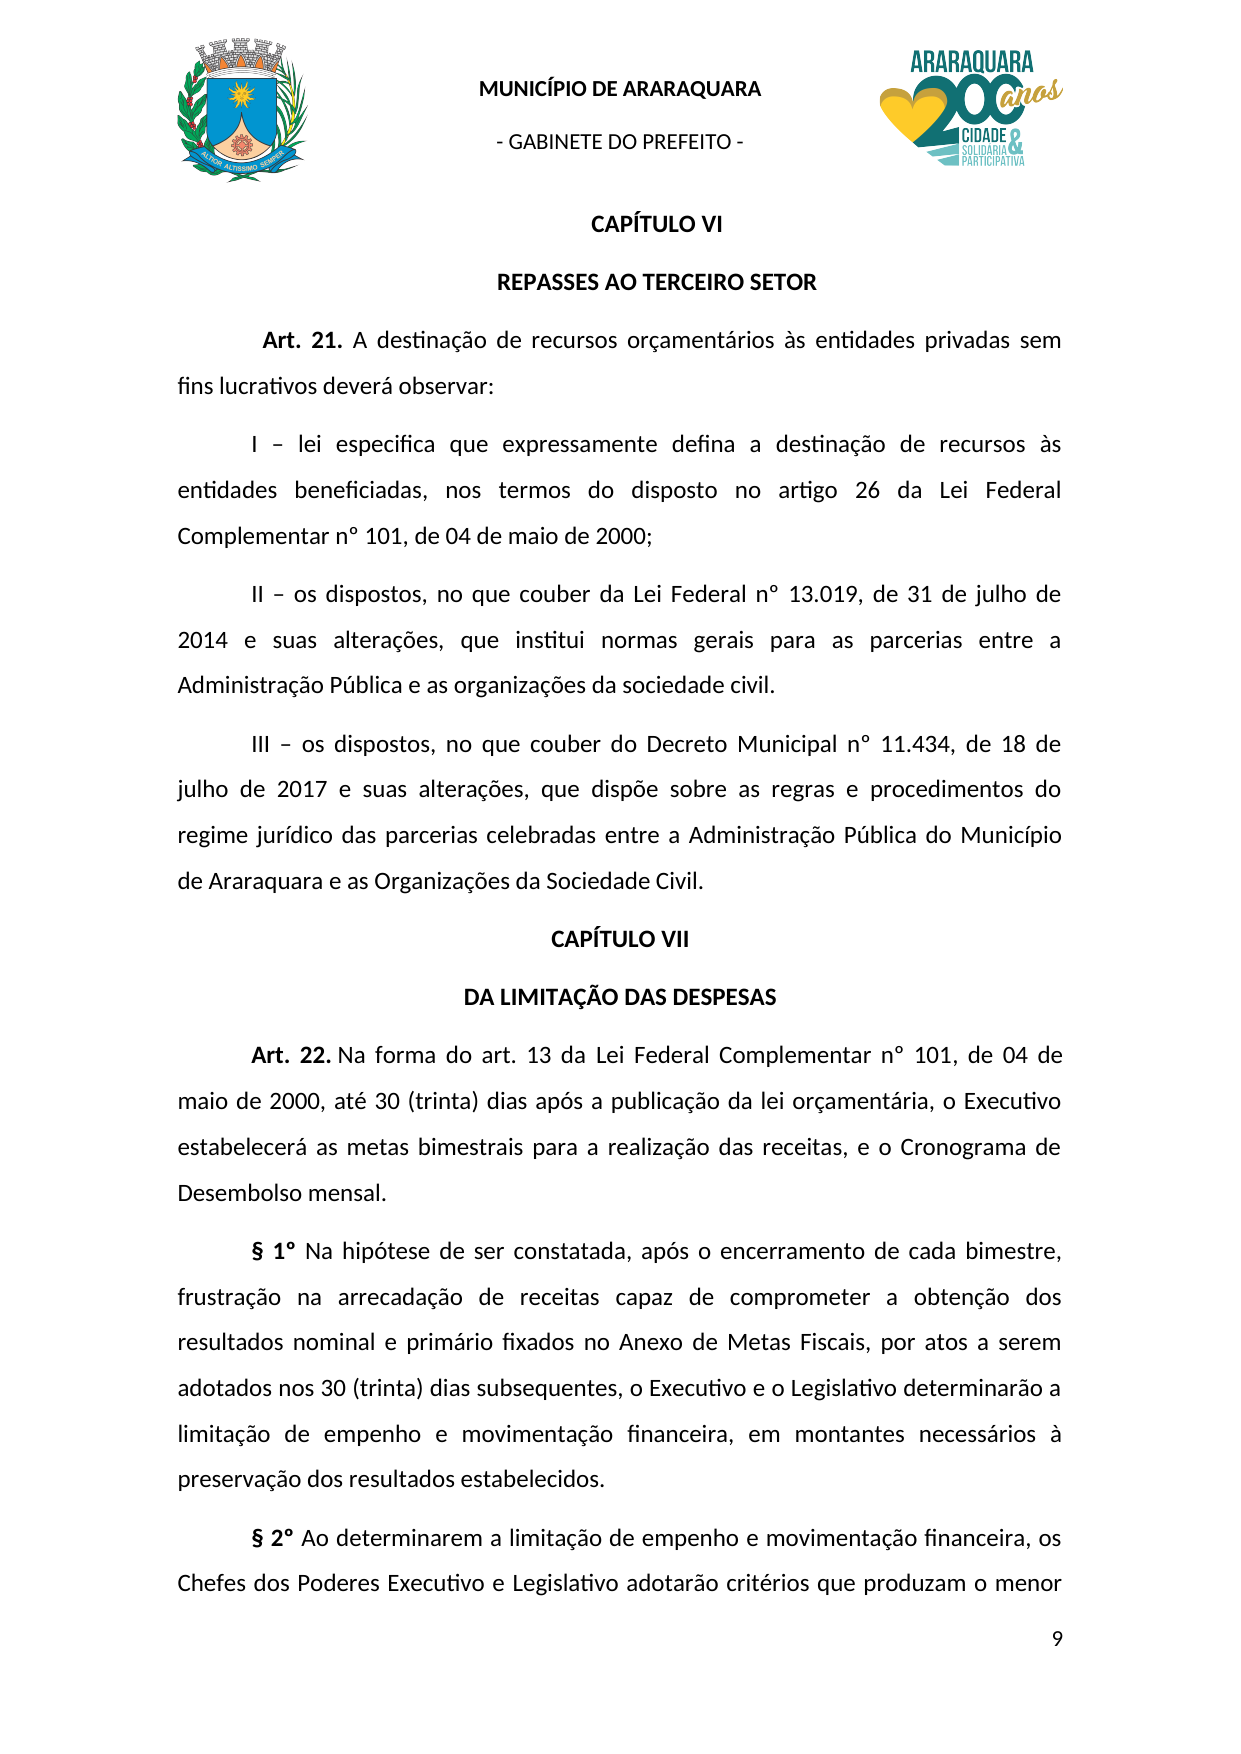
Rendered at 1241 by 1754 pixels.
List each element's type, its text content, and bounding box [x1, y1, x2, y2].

text CAPÍTULO VI [177, 208, 1063, 238]
text Art. 22. Na forma do art. 13 da Lei Federal Complementar nº 101, de 04 de maio de 2000, até 30 (trinta) dias após a publicação da lei orçamentária, o Executivo estabelecerá as metas bimestrais para a realização das receitas, e o Cronograma de Desembolso mensal. [177, 1039, 1063, 1207]
text III – os dispostos, no que couber do Decreto Municipal nº 11.434, de 18 de julho de 2017 e suas alterações, que dispõe sobre as regras e procedimentos do regime jurídico das parcerias celebradas entre a Administração Pública do Município de Araraquara e as Organizações da Sociedade Civil. [177, 728, 1063, 895]
text I – lei especifica que expressamente defina a destinação de recursos às entidades beneficiadas, nos termos do disposto no artigo 26 da Lei Federal Complementar nº 101, de 04 de maio de 2000; [177, 428, 1063, 550]
text CAPÍTULO VII [177, 923, 1063, 954]
text II – os dispostos, no que couber da Lei Federal nº 13.019, de 31 de julho de 2014 e suas alterações, que institui normas gerais para as parcerias entre a Administração Pública e as organizações da sociedade civil. [177, 578, 1063, 700]
picture [177, 38, 309, 183]
text § 1º Na hipótese de ser constatada, após o encerramento de cada bimestre, frustração na arrecadação de receitas capaz de comprometer a obtenção dos resultados nominal e primário fixados no Anexo de Metas Fiscais, por atos a serem adotados nos 30 (trinta) dias subsequentes, o Executivo e o Legislativo determinarão a limitação de empenho e movimentação financeira, em montantes necessários à preservação dos resultados estabelecidos. [177, 1235, 1063, 1494]
text DA LIMITAÇÃO DAS DESPESAS [177, 981, 1063, 1012]
text Art. 21. A destinação de recursos orçamentários às entidades privadas sem fins lucrativos deverá observar: [177, 324, 1063, 401]
picture [879, 50, 1063, 166]
text REPASSES AO TERCEIRO SETOR [177, 266, 1063, 297]
